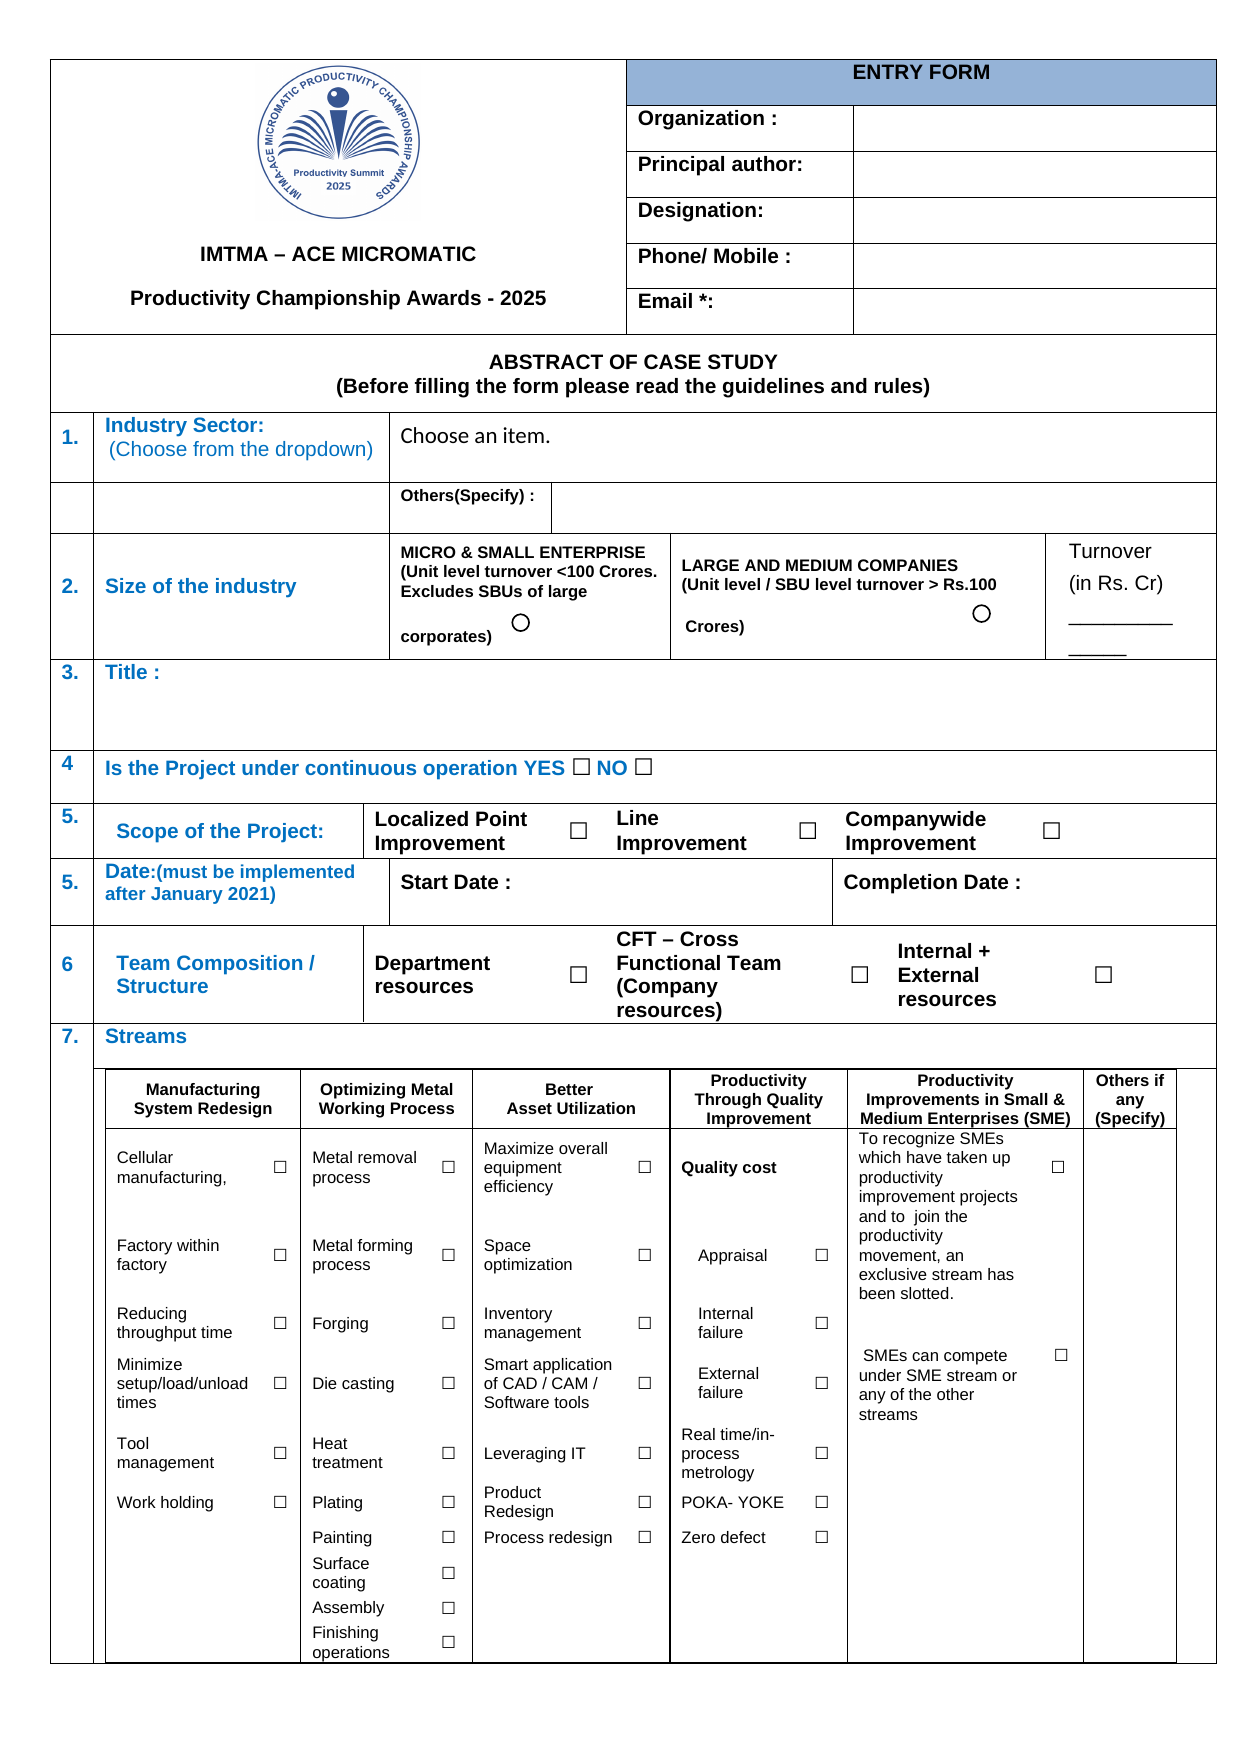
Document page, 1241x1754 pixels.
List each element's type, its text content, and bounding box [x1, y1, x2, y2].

table_cell [1177, 1069, 1216, 1663]
table_cell [364, 804, 1216, 858]
table_cell Others(Specify) : [390, 483, 551, 532]
table_cell Date:(must be implemented after January 2021) [94, 859, 389, 925]
table_cell MICRO & SMALL ENTERPRISE (Unit level turnover <100 Crores. Excludes SBUs of large corporates) [390, 534, 670, 659]
table_cell [854, 106, 1216, 151]
table_cell [671, 1129, 847, 1662]
table_cell [106, 1070, 300, 1128]
table_cell [51, 483, 93, 532]
table_cell Designation: [627, 198, 853, 242]
table_cell Start Date : [390, 859, 832, 925]
picture [255, 63, 422, 221]
table_cell Size of the industry [94, 534, 389, 659]
table_cell [106, 1129, 300, 1662]
table_cell [94, 483, 389, 532]
table_cell 5. [51, 859, 93, 925]
table_header IMTMA – ACE MICROMATIC Productivity Championship Awards - 2025 [51, 60, 626, 334]
table_cell [552, 483, 1216, 532]
table_cell [473, 1129, 669, 1662]
table_cell [301, 1129, 472, 1662]
table_cell [94, 1069, 105, 1663]
table_cell [854, 244, 1216, 288]
table_cell [848, 1129, 1083, 1662]
table_cell 4 [51, 751, 93, 803]
table_cell [854, 152, 1216, 197]
table_cell Is the Project under continuous operation YES NO [94, 751, 1216, 803]
table_cell 2. [51, 534, 93, 659]
table_cell 5. [51, 804, 93, 858]
table_cell Principal author: [627, 152, 853, 197]
table_cell [301, 1070, 472, 1128]
table_cell Title : [94, 660, 1216, 749]
table_cell 3. [51, 660, 93, 749]
table_cell 1. [51, 413, 93, 482]
table_cell [854, 289, 1216, 334]
table_cell [364, 926, 1216, 1022]
table_cell 6 [51, 926, 93, 1022]
table_cell [1084, 1129, 1176, 1662]
table_cell [94, 926, 363, 1022]
table_cell Organization : [627, 106, 853, 151]
table_cell Phone/ Mobile : [627, 244, 853, 288]
table_cell Email *: [627, 289, 853, 334]
table_cell [854, 198, 1216, 242]
table_cell Completion Date : [833, 859, 1216, 925]
table_cell Industry Sector: (Choose from the dropdown) [94, 413, 389, 482]
table_cell Turnover (in Rs. Cr) ______________ [1046, 534, 1216, 659]
table_cell [671, 1070, 847, 1128]
table_cell [1084, 1070, 1176, 1128]
table_cell Streams [94, 1024, 1216, 1068]
table_cell 7. [51, 1024, 93, 1663]
table_cell LARGE AND MEDIUM COMPANIES (Unit level / SBU level turnover > Rs.100 Crores) [671, 534, 1045, 659]
table_header ENTRY FORM [627, 60, 1216, 105]
table_cell [94, 804, 363, 858]
table_cell ABSTRACT OF CASE STUDY (Before filling the form please read the guidelines and rules) [51, 335, 1216, 412]
table_cell [848, 1070, 1083, 1128]
table_cell [473, 1070, 669, 1128]
